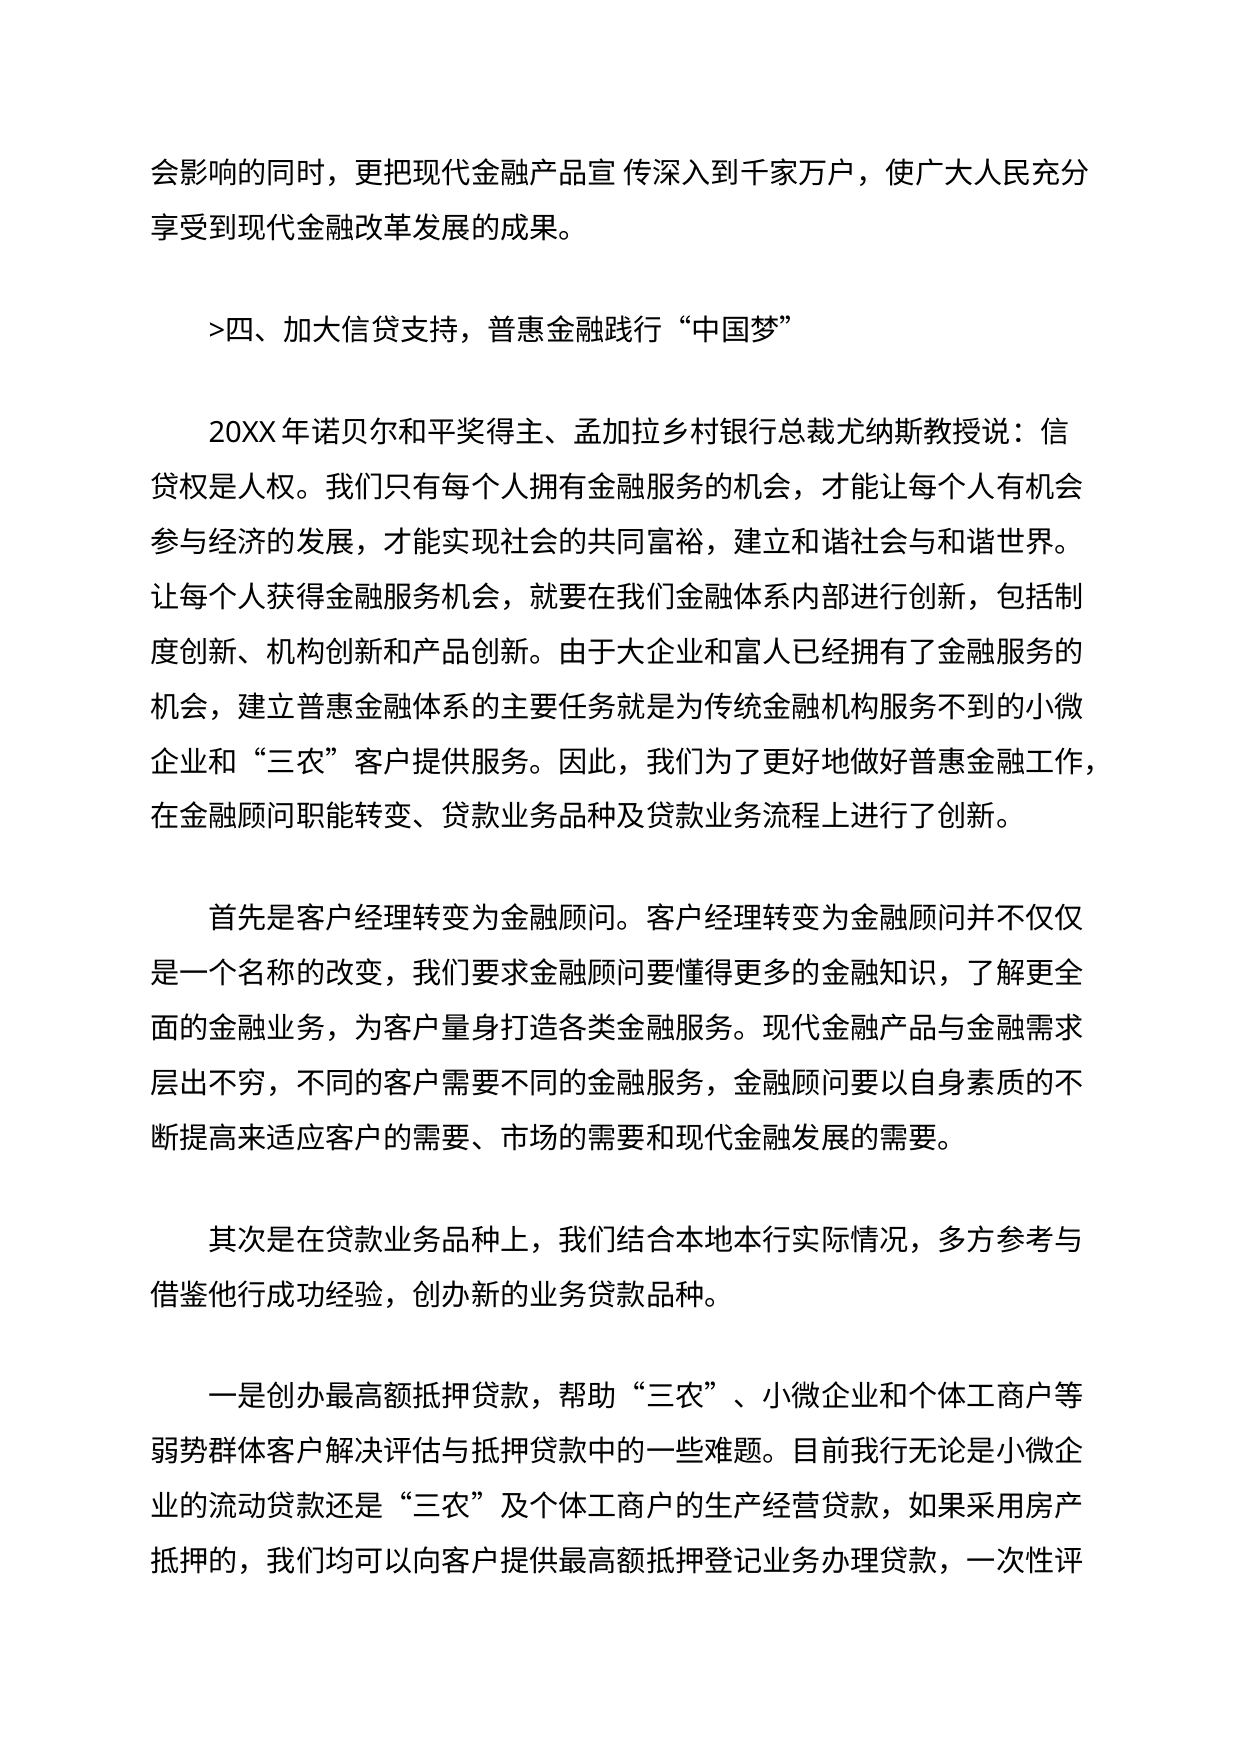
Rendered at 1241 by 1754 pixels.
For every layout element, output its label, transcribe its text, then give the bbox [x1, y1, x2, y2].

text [150, 150, 1090, 247]
text 首先是客户经理转变为金融顾问。客户经理转变为金融顾问并不仅仅是一个名称的改变，我们要求金融顾问要懂得更多的金融知识，了解更全面的金融业务，为客户量身打造各类金融服务。现代金融产品与金融需求层出不穷，不同的客户需要不同的金融服务，金融顾问要以自身素质的不断提高来适应客户的需要、市场的需要和现代金融发展的需要。 [150, 895, 1090, 1157]
text >四、加大信贷支持，普惠金融践行“中国梦” [150, 307, 1090, 349]
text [150, 1373, 1090, 1580]
text 20XX年诺贝尔和平奖得主、孟加拉乡村银行总裁尤纳斯教授说：信贷权是人权。我们只有每个人拥有金融服务的机会，才能让每个人有机会参与经济的发展，才能实现社会的共同富裕，建立和谐社会与和谐世界。让每个人获得金融服务机会，就要在我们金融体系内部进行创新，包括制度创新、机构创新和产品创新。由于大企业和富人已经拥有了金融服务的机会，建立普惠金融体系的主要任务就是为传统金融机构服务不到的小微企业和“三农”客户提供服务。因此，我们为了更好地做好普惠金融工作，在金融顾问职能转变、贷款业务品种及贷款业务流程上进行了创新。 [150, 409, 1090, 835]
text 其次是在贷款业务品种上，我们结合本地本行实际情况，多方参考与借鉴他行成功经验，创办新的业务贷款品种。 [150, 1216, 1090, 1313]
